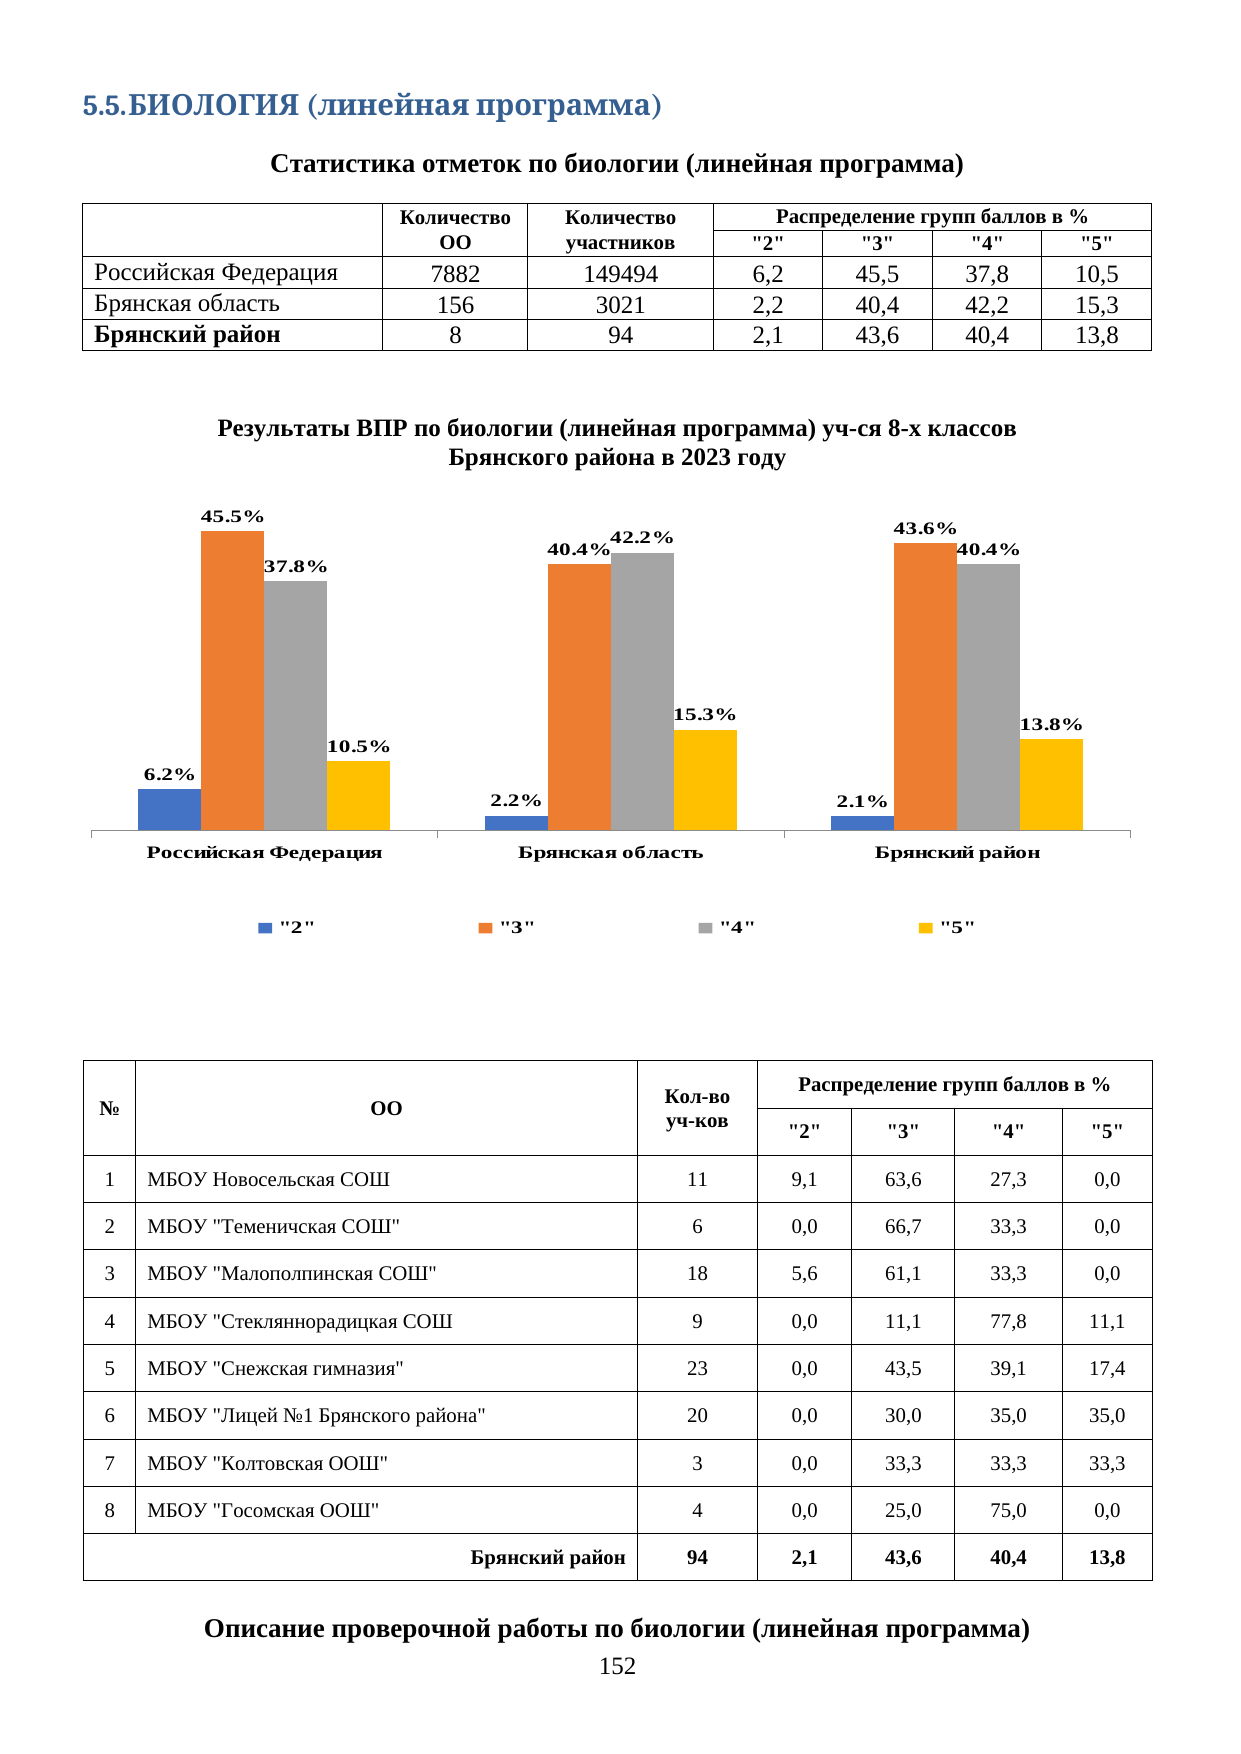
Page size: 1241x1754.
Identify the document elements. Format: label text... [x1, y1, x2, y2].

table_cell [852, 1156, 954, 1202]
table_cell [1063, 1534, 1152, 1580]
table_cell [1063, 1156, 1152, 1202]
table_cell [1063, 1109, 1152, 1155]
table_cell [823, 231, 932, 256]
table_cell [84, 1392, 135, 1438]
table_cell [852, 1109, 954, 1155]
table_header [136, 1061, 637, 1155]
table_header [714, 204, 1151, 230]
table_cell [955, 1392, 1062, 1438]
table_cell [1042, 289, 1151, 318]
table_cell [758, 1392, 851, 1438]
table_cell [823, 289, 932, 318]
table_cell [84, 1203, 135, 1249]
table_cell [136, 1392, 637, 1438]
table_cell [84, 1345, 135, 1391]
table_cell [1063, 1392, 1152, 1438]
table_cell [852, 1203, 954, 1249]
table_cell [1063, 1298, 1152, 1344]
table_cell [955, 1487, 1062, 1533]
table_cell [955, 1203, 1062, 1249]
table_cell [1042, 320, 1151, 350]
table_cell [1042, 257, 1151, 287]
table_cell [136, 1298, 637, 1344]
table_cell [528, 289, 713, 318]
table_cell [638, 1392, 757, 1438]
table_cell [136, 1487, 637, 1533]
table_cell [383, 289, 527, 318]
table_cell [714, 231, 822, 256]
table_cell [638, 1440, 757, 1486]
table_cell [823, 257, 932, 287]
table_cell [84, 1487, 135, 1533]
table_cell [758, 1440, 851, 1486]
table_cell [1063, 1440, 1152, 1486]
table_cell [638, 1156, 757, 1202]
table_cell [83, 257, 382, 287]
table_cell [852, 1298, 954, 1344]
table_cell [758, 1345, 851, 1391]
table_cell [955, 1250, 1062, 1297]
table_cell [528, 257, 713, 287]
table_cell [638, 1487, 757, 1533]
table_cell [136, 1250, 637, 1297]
text Результаты ВПР по биологии (линейная программа) уч-ся 8-х классов [83, 413, 1152, 442]
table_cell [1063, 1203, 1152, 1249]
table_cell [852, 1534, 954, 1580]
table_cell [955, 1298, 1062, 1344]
text Описание проверочной работы по биологии (линейная программа) [83, 1612, 1152, 1644]
text Брянского района в 2023 году [83, 442, 1152, 471]
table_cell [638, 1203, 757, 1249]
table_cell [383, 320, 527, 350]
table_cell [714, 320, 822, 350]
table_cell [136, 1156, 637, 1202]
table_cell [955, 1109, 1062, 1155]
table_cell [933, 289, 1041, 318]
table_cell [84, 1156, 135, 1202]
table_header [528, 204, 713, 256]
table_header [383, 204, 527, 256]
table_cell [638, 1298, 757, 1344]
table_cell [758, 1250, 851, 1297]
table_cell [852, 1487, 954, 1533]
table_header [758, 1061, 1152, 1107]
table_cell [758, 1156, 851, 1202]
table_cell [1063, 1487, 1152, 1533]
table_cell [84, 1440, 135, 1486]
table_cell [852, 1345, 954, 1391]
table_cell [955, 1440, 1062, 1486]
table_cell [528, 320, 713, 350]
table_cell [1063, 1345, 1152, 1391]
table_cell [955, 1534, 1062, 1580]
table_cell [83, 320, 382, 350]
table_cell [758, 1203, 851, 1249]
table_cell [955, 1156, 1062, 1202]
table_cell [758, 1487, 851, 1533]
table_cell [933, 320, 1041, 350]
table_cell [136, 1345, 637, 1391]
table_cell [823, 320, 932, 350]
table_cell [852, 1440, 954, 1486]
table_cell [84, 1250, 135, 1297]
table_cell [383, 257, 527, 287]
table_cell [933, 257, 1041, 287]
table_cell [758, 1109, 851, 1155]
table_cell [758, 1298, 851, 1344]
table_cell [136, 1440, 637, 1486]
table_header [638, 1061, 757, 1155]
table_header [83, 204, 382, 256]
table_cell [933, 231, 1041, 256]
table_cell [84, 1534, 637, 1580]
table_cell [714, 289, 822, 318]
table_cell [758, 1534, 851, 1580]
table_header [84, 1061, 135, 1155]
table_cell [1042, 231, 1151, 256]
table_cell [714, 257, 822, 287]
subtitle БИОЛОГИЯ (линейная программа) [83, 89, 1152, 122]
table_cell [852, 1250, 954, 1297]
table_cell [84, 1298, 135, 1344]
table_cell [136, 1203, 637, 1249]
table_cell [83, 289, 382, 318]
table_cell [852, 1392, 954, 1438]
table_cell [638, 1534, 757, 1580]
text Статистика отметок по биологии (линейная программа) [83, 147, 1152, 178]
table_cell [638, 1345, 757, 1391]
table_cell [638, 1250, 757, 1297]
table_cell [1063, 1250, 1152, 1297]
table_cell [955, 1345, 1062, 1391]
